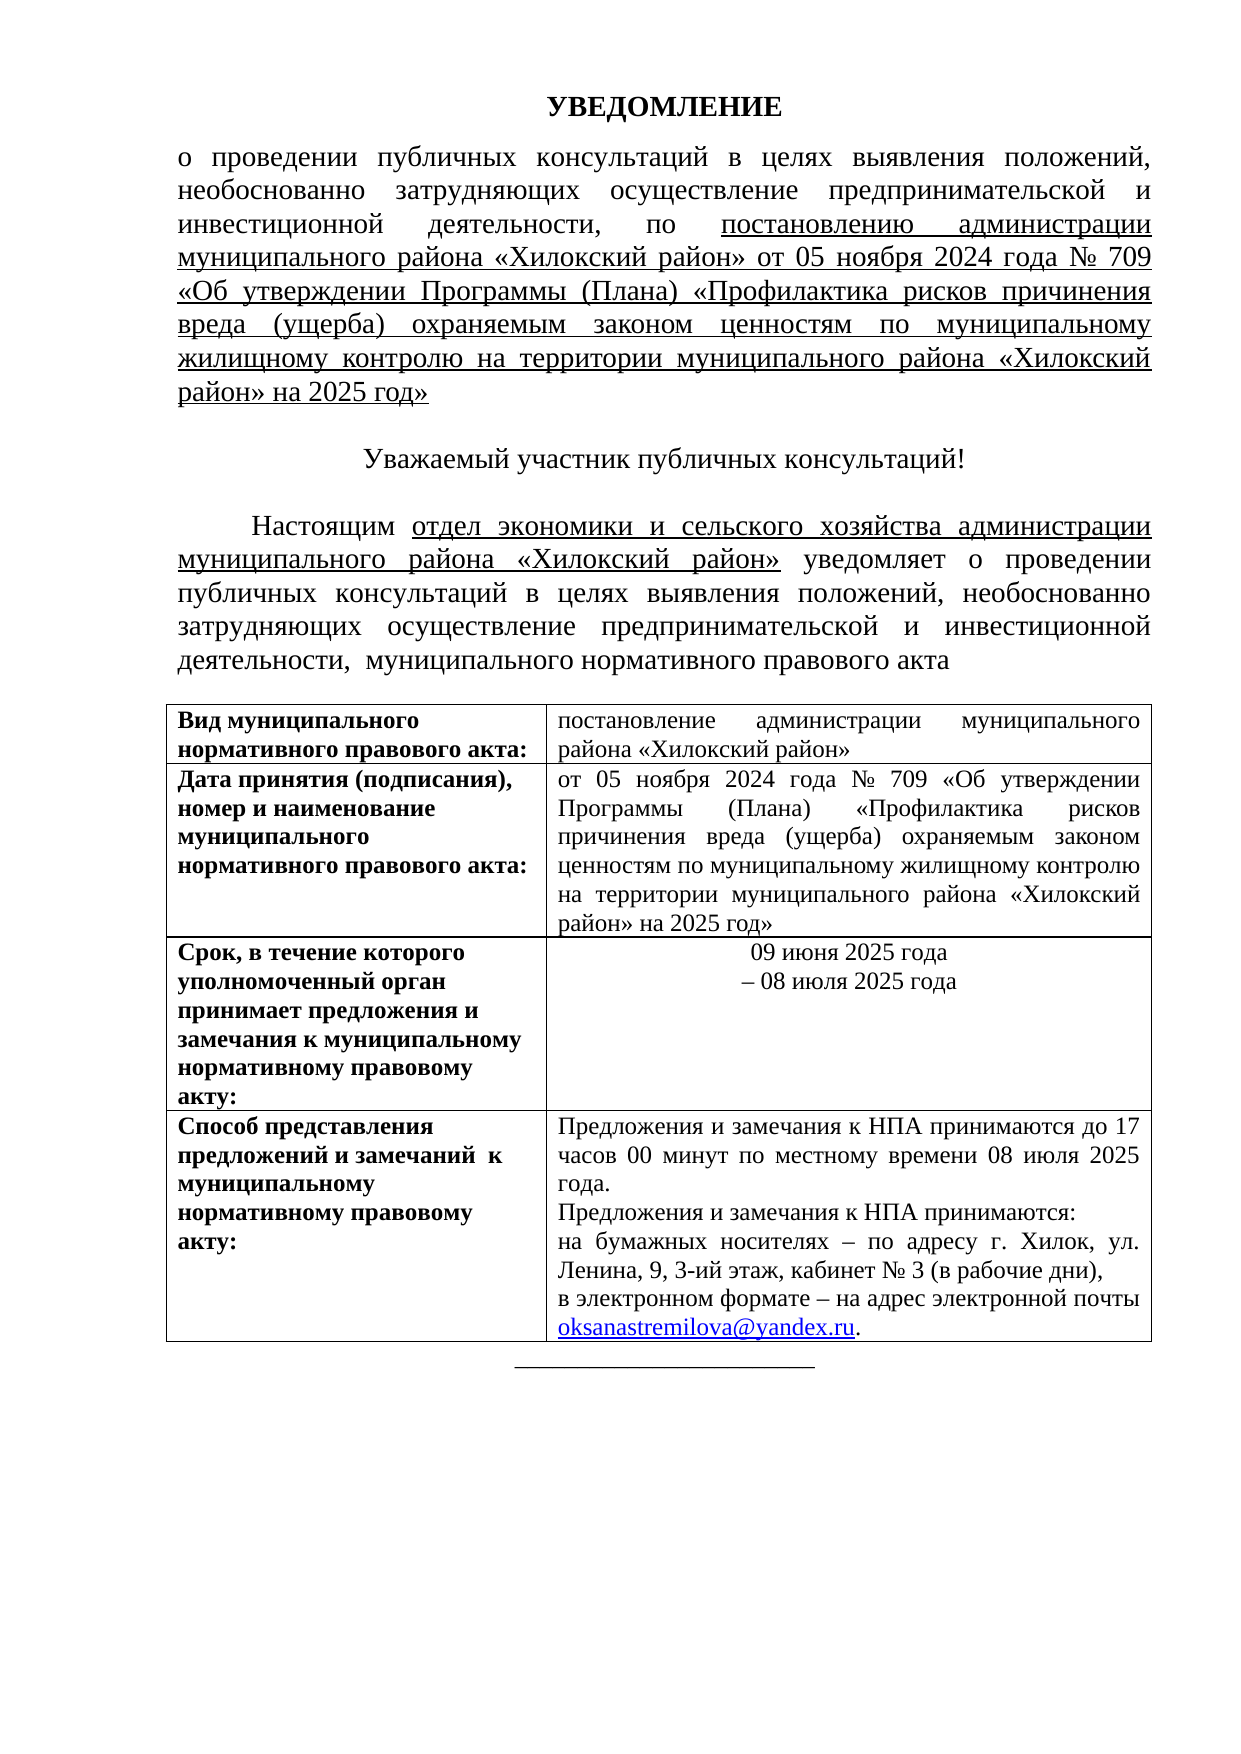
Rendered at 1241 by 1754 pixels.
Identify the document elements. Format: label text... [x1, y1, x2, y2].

text о проведении публичных консультаций в целях выявления положений, необоснованно затрудняющих осуществление предпринимательской и инвестиционной деятельности, по постановлению администрации муниципального района «Хилокский район» от 05 ноября 2024 года № 709 «Об утверждении Программы (Плана) «Профилактика рисков причинения вреда (ущерба) охраняемым законом ценностям по муниципальному жилищному контролю на территории муниципального района «Хилокский район» на 2025 год» [177, 304, 1152, 336]
text о проведении публичных консультаций в целях выявления положений, необоснованно затрудняющих осуществление предпринимательской и инвестиционной деятельности, по постановлению администрации муниципального района «Хилокский район» от 05 ноября 2024 года № 709 «Об утверждении Программы (Плана) «Профилактика рисков причинения вреда (ущерба) охраняемым законом ценностям по муниципальному жилищному контролю на территории муниципального района «Хилокский район» на 2025 год» [177, 370, 1152, 407]
table_header Вид муниципального нормативного правового акта: [167, 705, 546, 763]
table_cell Дата принятия (подписания), номер и наименование муниципального нормативного правового акта: [167, 764, 546, 936]
text ________________________ [177, 1342, 1152, 1371]
table_cell от 05 ноября 2024 года № 709 «Об утверждении Программы (Плана) «Профилактика рисков причинения вреда (ущерба) охраняемым законом ценностям по муниципальному жилищному контролю на территории муниципального района «Хилокский район» на 2025 год» [547, 764, 1151, 936]
table_cell Способ представления предложений и замечаний к муниципальному нормативному правовому акту: [167, 1111, 546, 1341]
text УВЕДОМЛЕНИЕ [177, 89, 1152, 122]
text Настоящим отдел экономики и сельского хозяйства администрации муниципального района «Хилокский район» уведомляет о проведении публичных консультаций в целях выявления положений, необоснованно затрудняющих осуществление предпринимательской и инвестиционной деятельности, муниципального нормативного правового акта [177, 508, 1152, 676]
table_cell Срок, в течение которого уполномоченный орган принимает предложения и замечания к муниципальному нормативному правовому акту: [167, 938, 546, 1110]
table_cell 09 июня 2025 года – 08 июля 2025 года [547, 938, 1151, 1110]
text о проведении публичных консультаций в целях выявления положений, необоснованно затрудняющих осуществление предпринимательской и инвестиционной деятельности, по постановлению администрации муниципального района «Хилокский район» от 05 ноября 2024 года № 709 «Об утверждении Программы (Плана) «Профилактика рисков причинения вреда (ущерба) охраняемым законом ценностям по муниципальному жилищному контролю на территории муниципального района «Хилокский район» на 2025 год» [177, 270, 1152, 302]
table_cell Предложения и замечания к НПА принимаются до 17 часов 00 минут по местному времени 08 июля 2025 года. Предложения и замечания к НПА принимаются: на бумажных носителях – по адресу г. Хилок, ул. Ленина, 9, 3-ий этаж, кабинет № 3 (в рабочие дни), в электронном формате – на адрес электронной почты oksanastremilova@yandex.ru. [547, 1111, 1151, 1341]
text о проведении публичных консультаций в целях выявления положений, необоснованно затрудняющих осуществление предпринимательской и инвестиционной деятельности, по постановлению администрации муниципального района «Хилокский район» от 05 ноября 2024 года № 709 «Об утверждении Программы (Плана) «Профилактика рисков причинения вреда (ущерба) охраняемым законом ценностям по муниципальному жилищному контролю на территории муниципального района «Хилокский район» на 2025 год» [177, 337, 1152, 369]
text Уважаемый участник публичных консультаций! [177, 441, 1152, 474]
text о проведении публичных консультаций в целях выявления положений, необоснованно затрудняющих осуществление предпринимательской и инвестиционной деятельности, по постановлению администрации муниципального района «Хилокский район» от 05 ноября 2024 года № 709 «Об утверждении Программы (Плана) «Профилактика рисков причинения вреда (ущерба) охраняемым законом ценностям по муниципальному жилищному контролю на территории муниципального района «Хилокский район» на 2025 год» [177, 139, 1152, 269]
table_header постановление администрации муниципального района «Хилокский район» [547, 705, 1151, 763]
